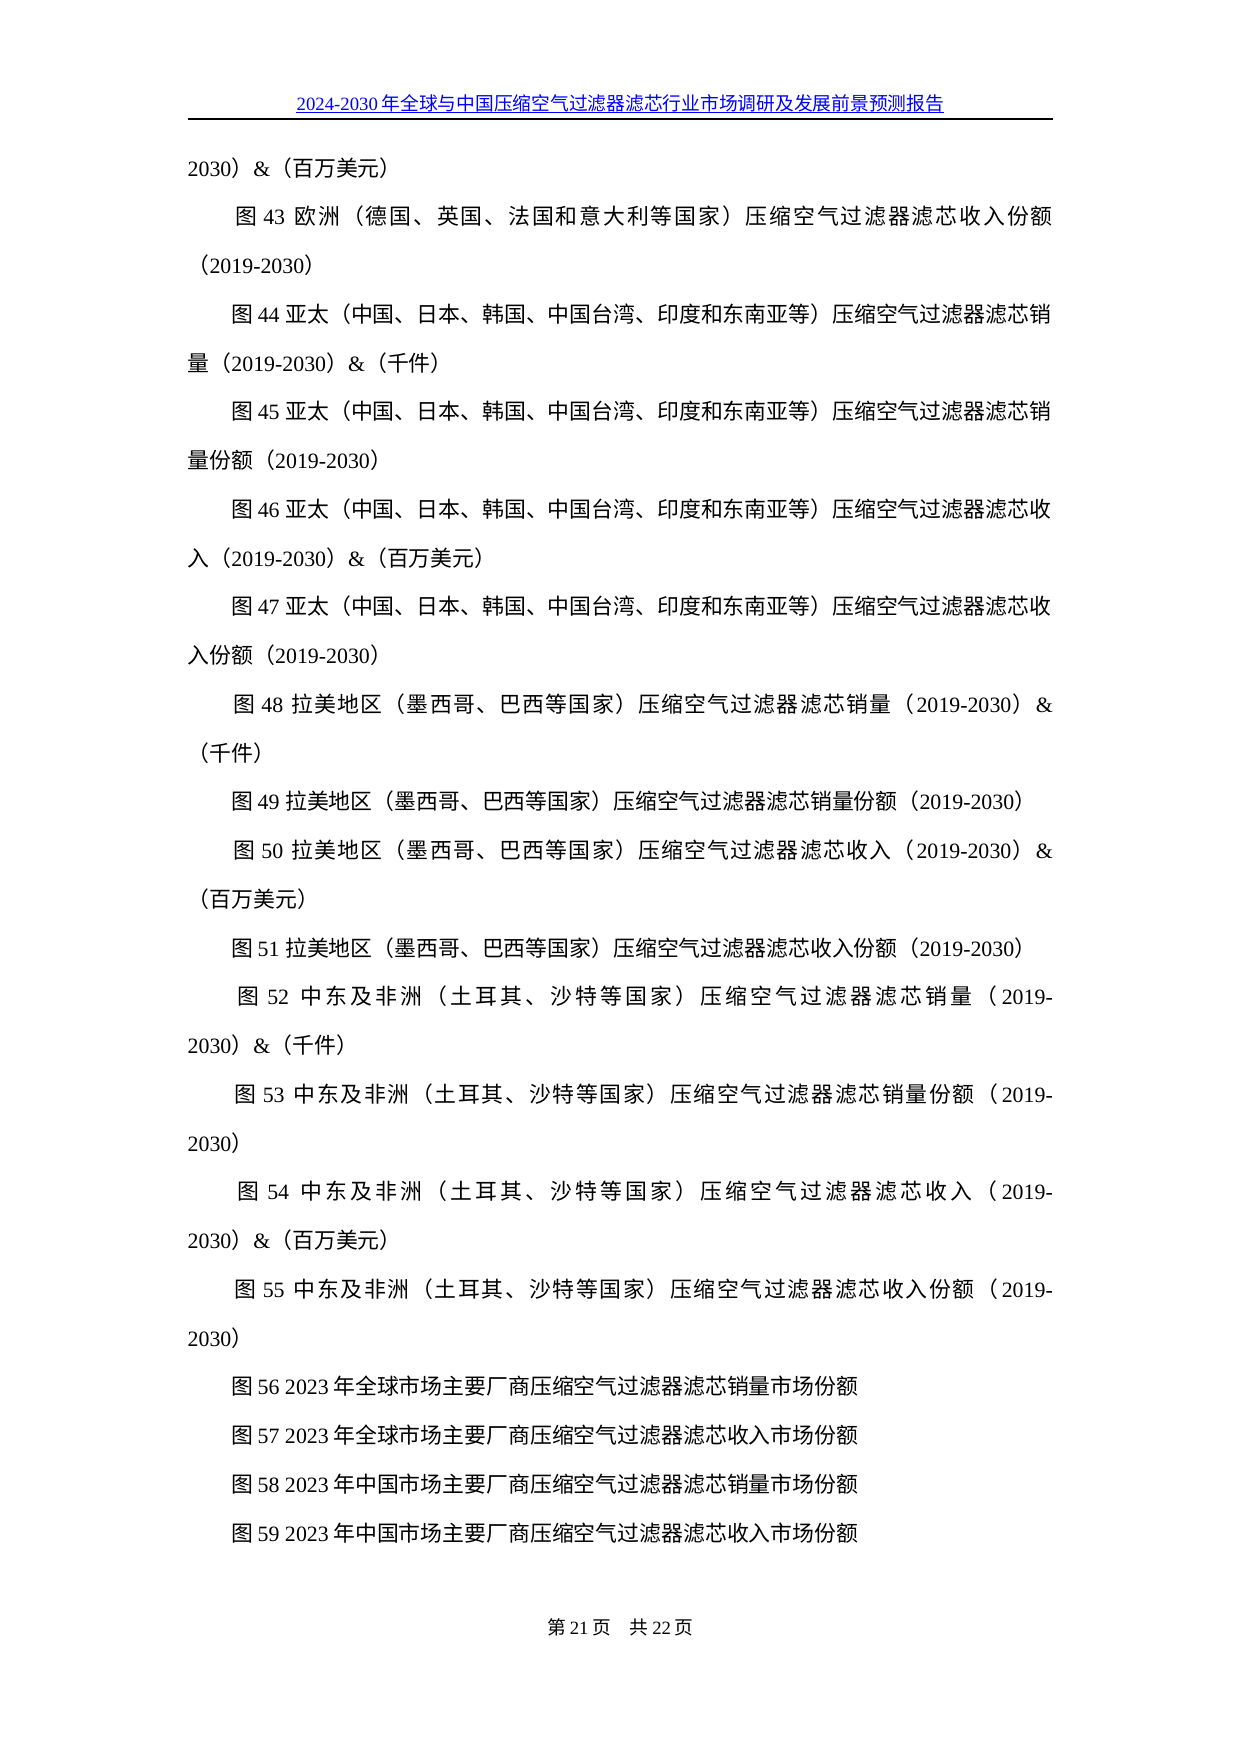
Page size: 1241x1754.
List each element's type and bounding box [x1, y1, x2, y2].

text [187, 150, 1053, 1548]
